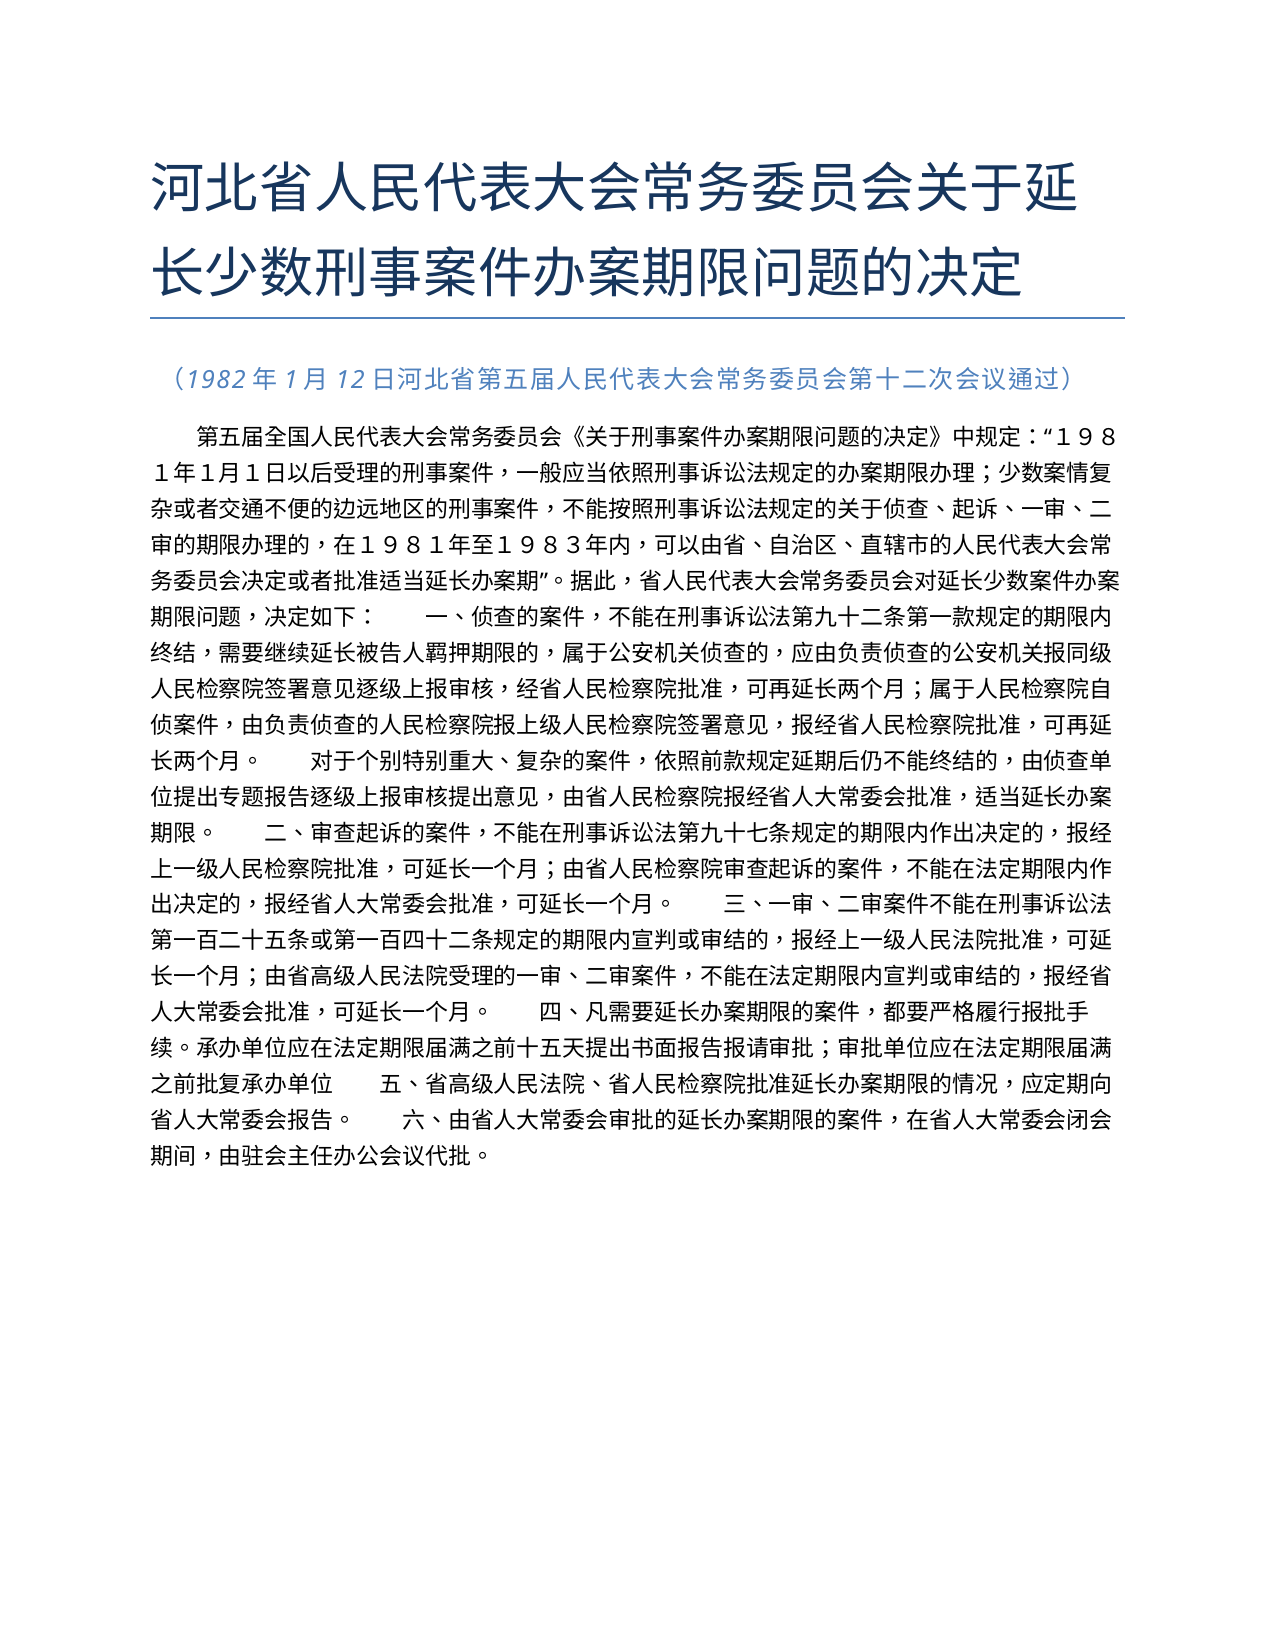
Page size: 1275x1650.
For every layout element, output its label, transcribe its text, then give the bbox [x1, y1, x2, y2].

title 河北省人民代表大会常务委员会关于延长少数刑事案件办案期限问题的决定 [150, 150, 1125, 317]
subtitle （1982年1月12日河北省第五届人民代表大会常务委员会第十二次会议通过） [159, 361, 1125, 395]
text 第五届全国人民代表大会常务委员会《关于刑事案件办案期限问题的决定》中规定：“１９８１年１月１日以后受理的刑事案件，一般应当依照刑事诉讼法规定的办案期限办理；少数案情复杂或者交通不便的边远地区的刑事案件，不能按照刑事诉讼法规定的关于侦查、起诉、一审、二审的期限办理的，在１９８１年至１９８３年内，可以由省、自治区、直辖市的人民代表大会常务委员会决定或者批准适当延长办案期”。据此，省人民代表大会常务委员会对延长少数案件办案期限问题，决定如下： 一、侦查的案件，不能在刑事诉讼法第九十二条第一款规定的期限内终结，需要继续延长被告人羁押期限的，属于公安机关侦查的，应由负责侦查的公安机关报同级人民检察院签署意见逐级上报审核，经省人民检察院批准，可再延长两个月；属于人民检察院自侦案件，由负责侦查的人民检察院报上级人民检察院签署意见，报经省人民检察院批准，可再延长两个月。 对于个别特别重大、复杂的案件，依照前款规定延期后仍不能终结的，由侦查单位提出专题报告逐级上报审核提出意见，由省人民检察院报经省人大常委会批准，适当延长办案期限。 二、审查起诉的案件，不能在刑事诉讼法第九十七条规定的期限内作出决定的，报经上一级人民检察院批准，可延长一个月；由省人民检察院审查起诉的案件，不能在法定期限内作出决定的，报经省人大常委会批准，可延长一个月。 三、一审、二审案件不能在刑事诉讼法第一百二十五条或第一百四十二条规定的期限内宣判或审结的，报经上一级人民法院批准，可延长一个月；由省高级人民法院受理的一审、二审案件，不能在法定期限内宣判或审结的，报经省人大常委会批准，可延长一个月。 四、凡需要延长办案期限的案件，都要严格履行报批手续。承办单位应在法定期限届满之前十五天提出书面报告报请审批；审批单位应在法定期限届满之前批复承办单位 五、省高级人民法院、省人民检察院批准延长办案期限的情况，应定期向省人大常委会报告。 六、由省人大常委会审批的延长办案期限的案件，在省人大常委会闭会期间，由驻会主任办公会议代批。 [150, 421, 1125, 1171]
